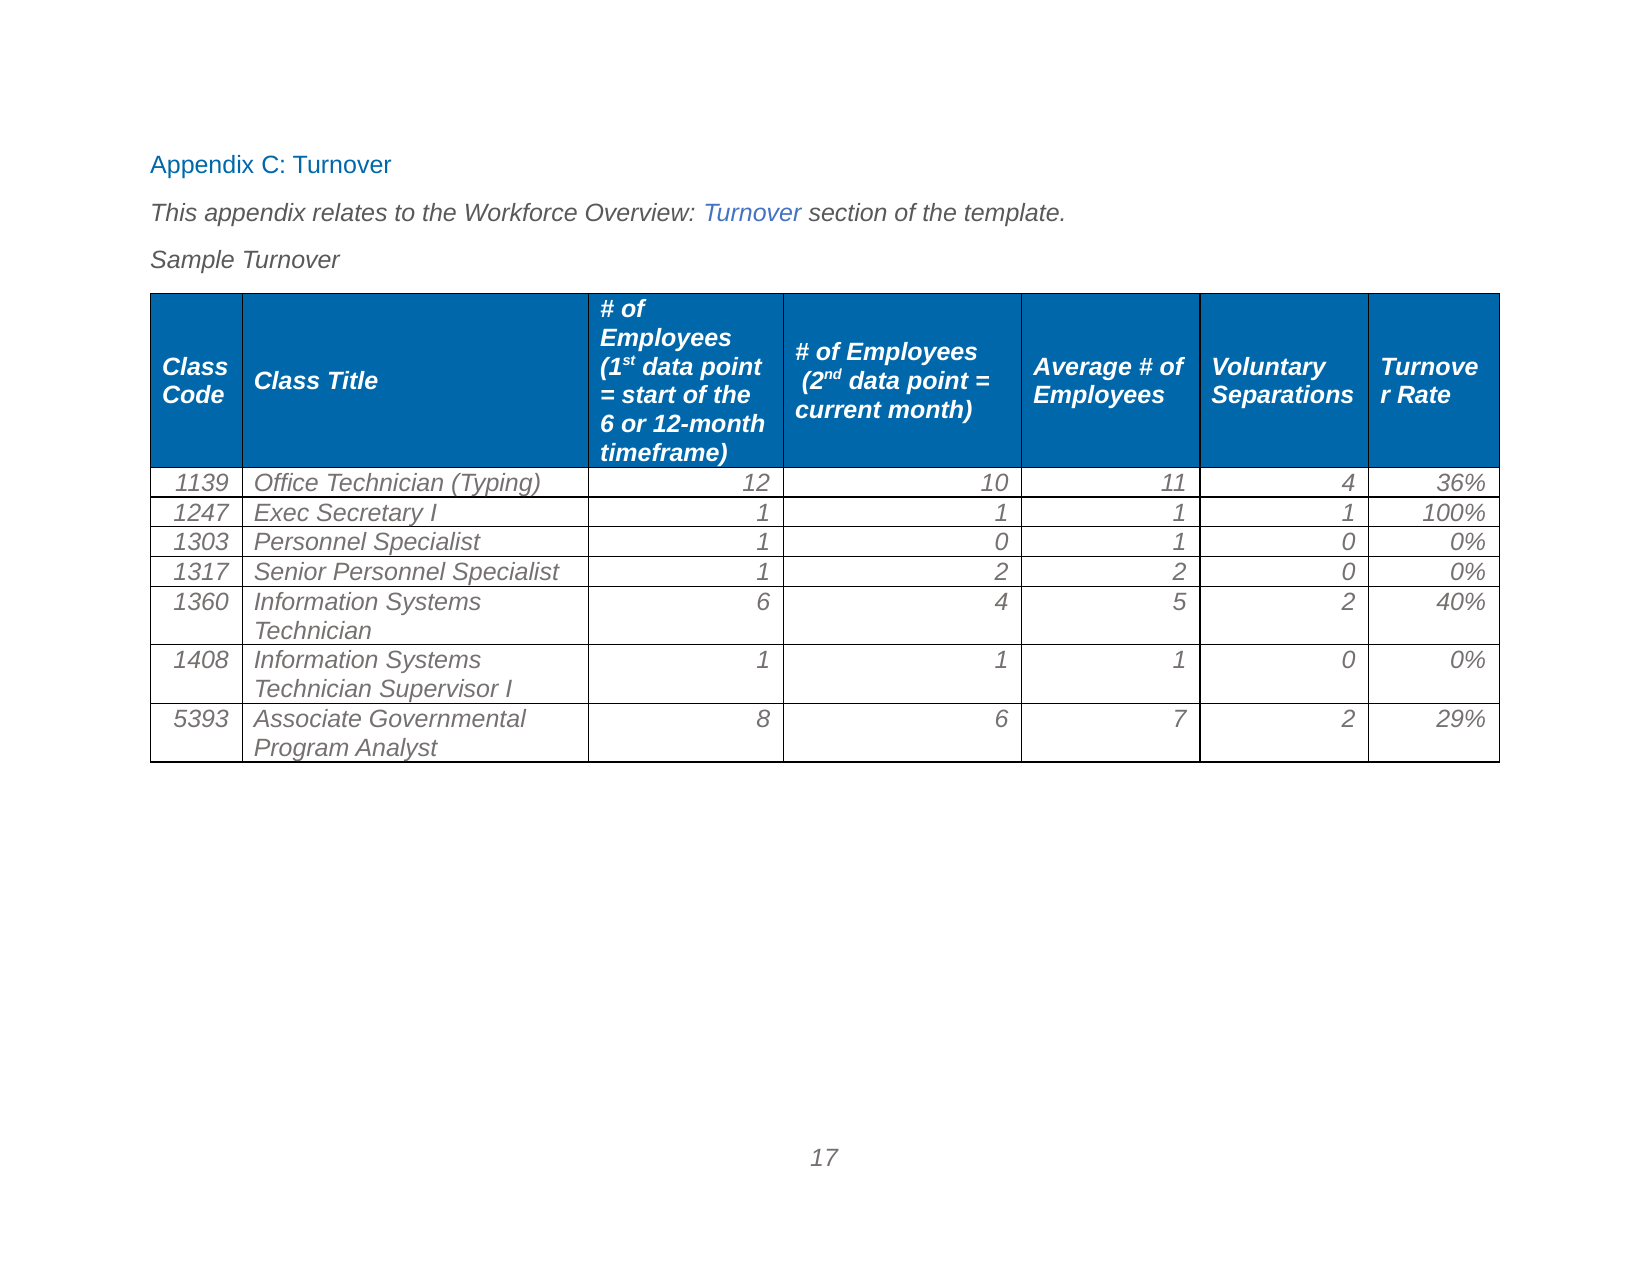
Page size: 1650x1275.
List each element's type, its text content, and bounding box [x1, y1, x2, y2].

table_cell 1 [1022, 527, 1199, 556]
table_header # of Employees (2nd data point = current month) [784, 294, 1021, 467]
table_cell 1 [1201, 498, 1368, 526]
table_cell Associate Governmental Program Analyst [243, 704, 588, 761]
table_cell 0% [1369, 645, 1499, 703]
table_header Average # of Employees [1022, 294, 1199, 467]
table_cell 2 [1022, 557, 1199, 586]
table_cell 1 [1022, 498, 1199, 526]
table_cell 6 [589, 587, 783, 644]
table_cell 2 [1201, 587, 1368, 644]
table_cell 10 [784, 468, 1021, 496]
table_header Voluntary Separations [1201, 294, 1368, 467]
table_cell 1 [784, 645, 1021, 703]
text This appendix relates to the Workforce Overview: Turnover section of the template. [150, 198, 1500, 226]
table_cell 40% [1369, 587, 1499, 644]
table_cell 100% [1369, 498, 1499, 526]
table_cell 5 [1022, 587, 1199, 644]
table_cell 1 [784, 498, 1021, 526]
table_cell Information Systems Technician Supervisor I [243, 645, 588, 703]
table_cell 0 [1201, 527, 1368, 556]
table_cell 1360 [151, 587, 242, 644]
table_cell 5393 [151, 704, 242, 761]
table_cell 0% [1369, 527, 1499, 556]
table_cell 1 [589, 498, 783, 526]
table_cell 1303 [151, 527, 242, 556]
table_header Turnover Rate [1369, 294, 1499, 467]
table_cell 2 [1201, 704, 1368, 761]
table_cell 1247 [151, 498, 242, 526]
table_cell 0 [1201, 557, 1368, 586]
table_cell 8 [589, 704, 783, 761]
table_cell 2 [784, 557, 1021, 586]
table_cell 1 [589, 527, 783, 556]
subtitle Appendix C: Turnover [150, 150, 1500, 179]
table_cell 1139 [151, 468, 242, 496]
table_cell 29% [1369, 704, 1499, 761]
table_cell Information Systems Technician [243, 587, 588, 644]
table_cell 11 [1022, 468, 1199, 496]
table_cell 1317 [151, 557, 242, 586]
table_cell 36% [1369, 468, 1499, 496]
table_header Class Code [151, 294, 242, 467]
text Sample Turnover [150, 245, 1500, 274]
table_cell 0% [1369, 557, 1499, 586]
table_cell 4 [784, 587, 1021, 644]
table_cell 7 [1022, 704, 1199, 761]
table_cell Personnel Specialist [243, 527, 588, 556]
table_cell 4 [1201, 468, 1368, 496]
table_header Class Title [243, 294, 588, 467]
table_header # of Employees (1st data point = start of the 6 or 12-month timeframe) [589, 294, 783, 467]
table_cell Office Technician (Typing) [243, 468, 588, 496]
table_cell Exec Secretary I [243, 498, 588, 526]
table_cell 0 [784, 527, 1021, 556]
table_cell 6 [784, 704, 1021, 761]
table_cell 1 [589, 645, 783, 703]
table_cell 1408 [151, 645, 242, 703]
table_cell 0 [1201, 645, 1368, 703]
table_cell 12 [589, 468, 783, 496]
table_cell Senior Personnel Specialist [243, 557, 588, 586]
table_cell 1 [1022, 645, 1199, 703]
table_cell 1 [589, 557, 783, 586]
